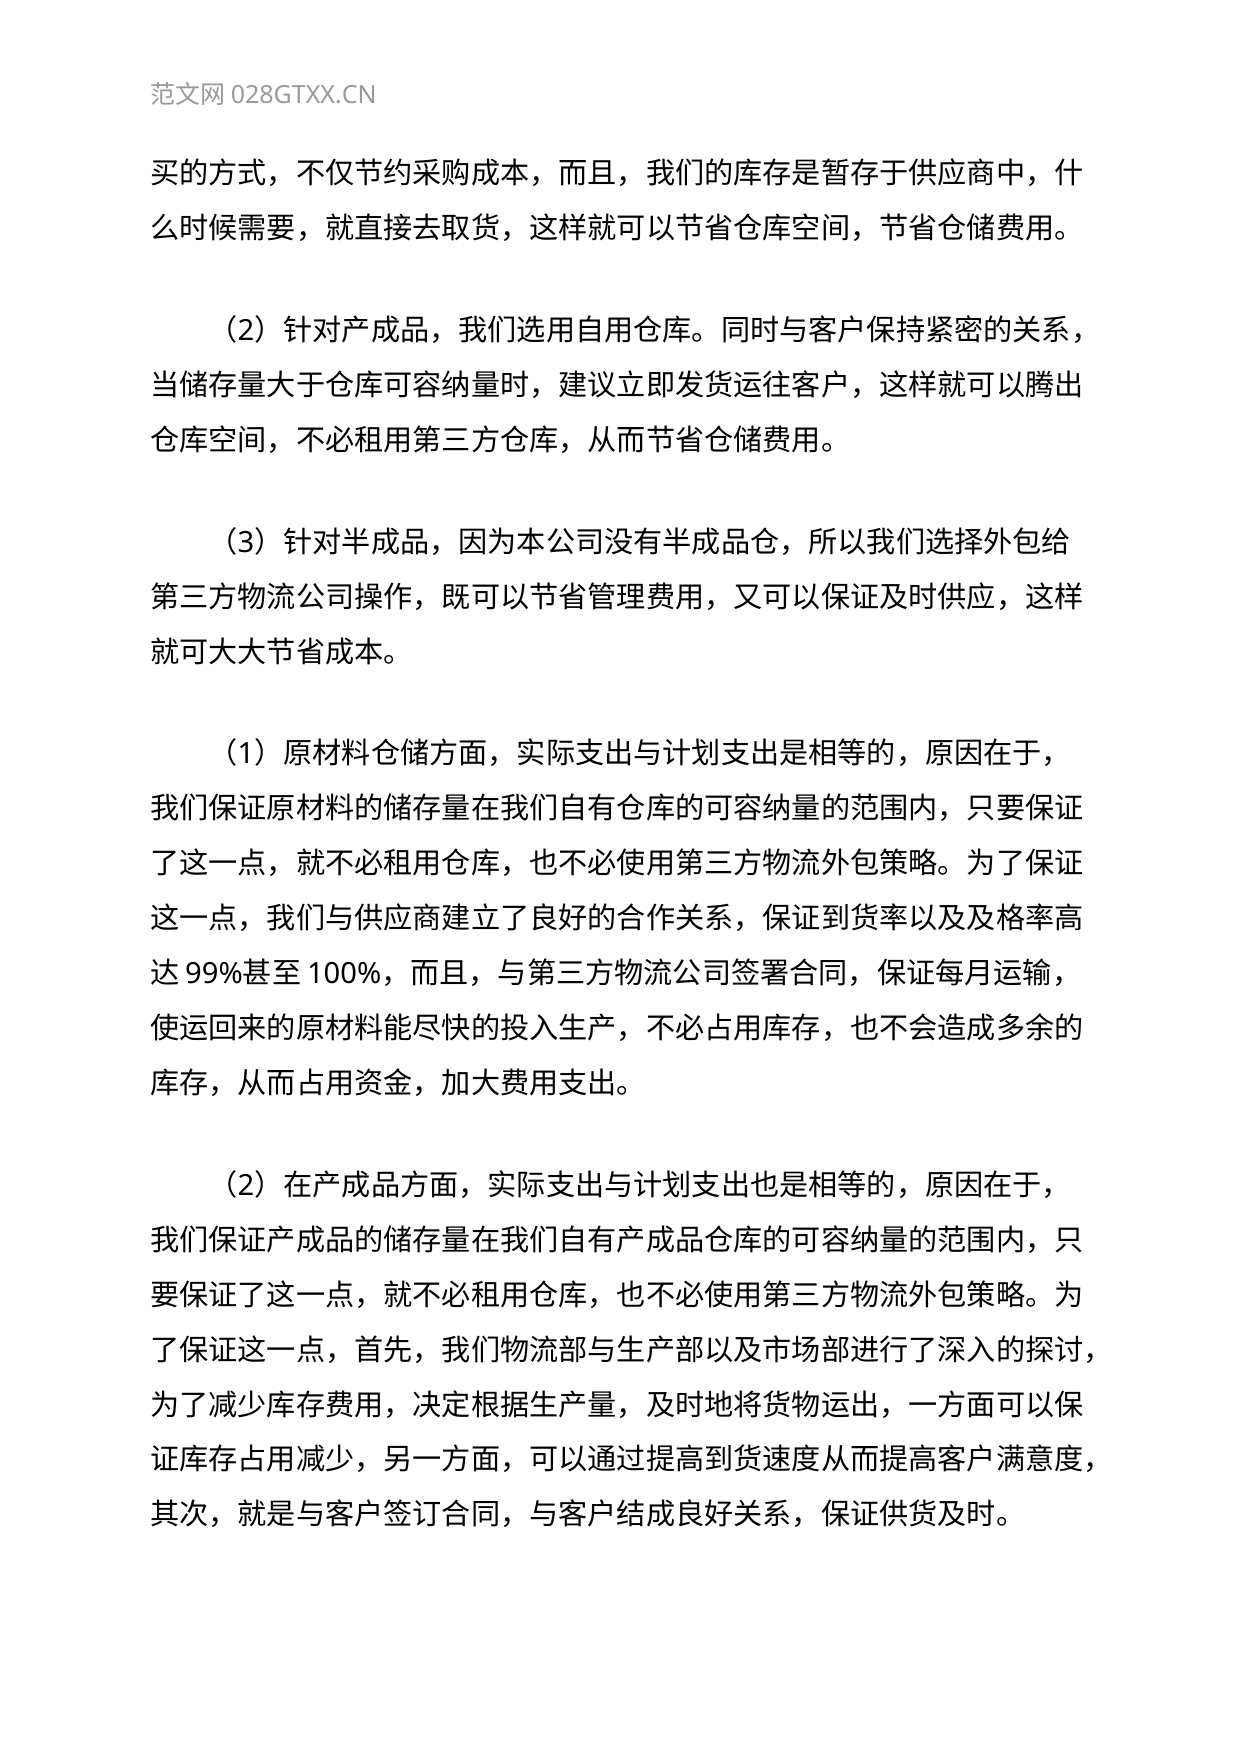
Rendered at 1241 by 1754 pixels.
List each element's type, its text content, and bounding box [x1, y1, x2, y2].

text （1）原材料仓储方面，实际支出与计划支出是相等的，原因在于，我们保证原材料的储存量在我们自有仓库的可容纳量的范围内，只要保证了这一点，就不必租用仓库，也不必使用第三方物流外包策略。为了保证这一点，我们与供应商建立了良好的合作关系，保证到货率以及及格率高达99%甚至100%，而且，与第三方物流公司签署合同，保证每月运输，使运回来的原材料能尽快的投入生产，不必占用库存，也不会造成多余的库存，从而占用资金，加大费用支出。 [150, 730, 1090, 1102]
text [150, 150, 1090, 247]
text （2）针对产成品，我们选用自用仓库。同时与客户保持紧密的关系，当储存量大于仓库可容纳量时，建议立即发货运往客户，这样就可以腾出仓库空间，不必租用第三方仓库，从而节省仓储费用。 [150, 307, 1090, 459]
text （3）针对半成品，因为本公司没有半成品仓，所以我们选择外包给第三方物流公司操作，既可以节省管理费用，又可以保证及时供应，这样就可大大节省成本。 [150, 518, 1090, 671]
text （2）在产成品方面，实际支出与计划支出也是相等的，原因在于，我们保证产成品的储存量在我们自有产成品仓库的可容纳量的范围内，只要保证了这一点，就不必租用仓库，也不必使用第三方物流外包策略。为了保证这一点，首先，我们物流部与生产部以及市场部进行了深入的探讨，为了减少库存费用，决定根据生产量，及时地将货物运出，一方面可以保证库存占用减少，另一方面，可以通过提高到货速度从而提高客户满意度，其次，就是与客户签订合同，与客户结成良好关系，保证供货及时。 [150, 1161, 1090, 1533]
